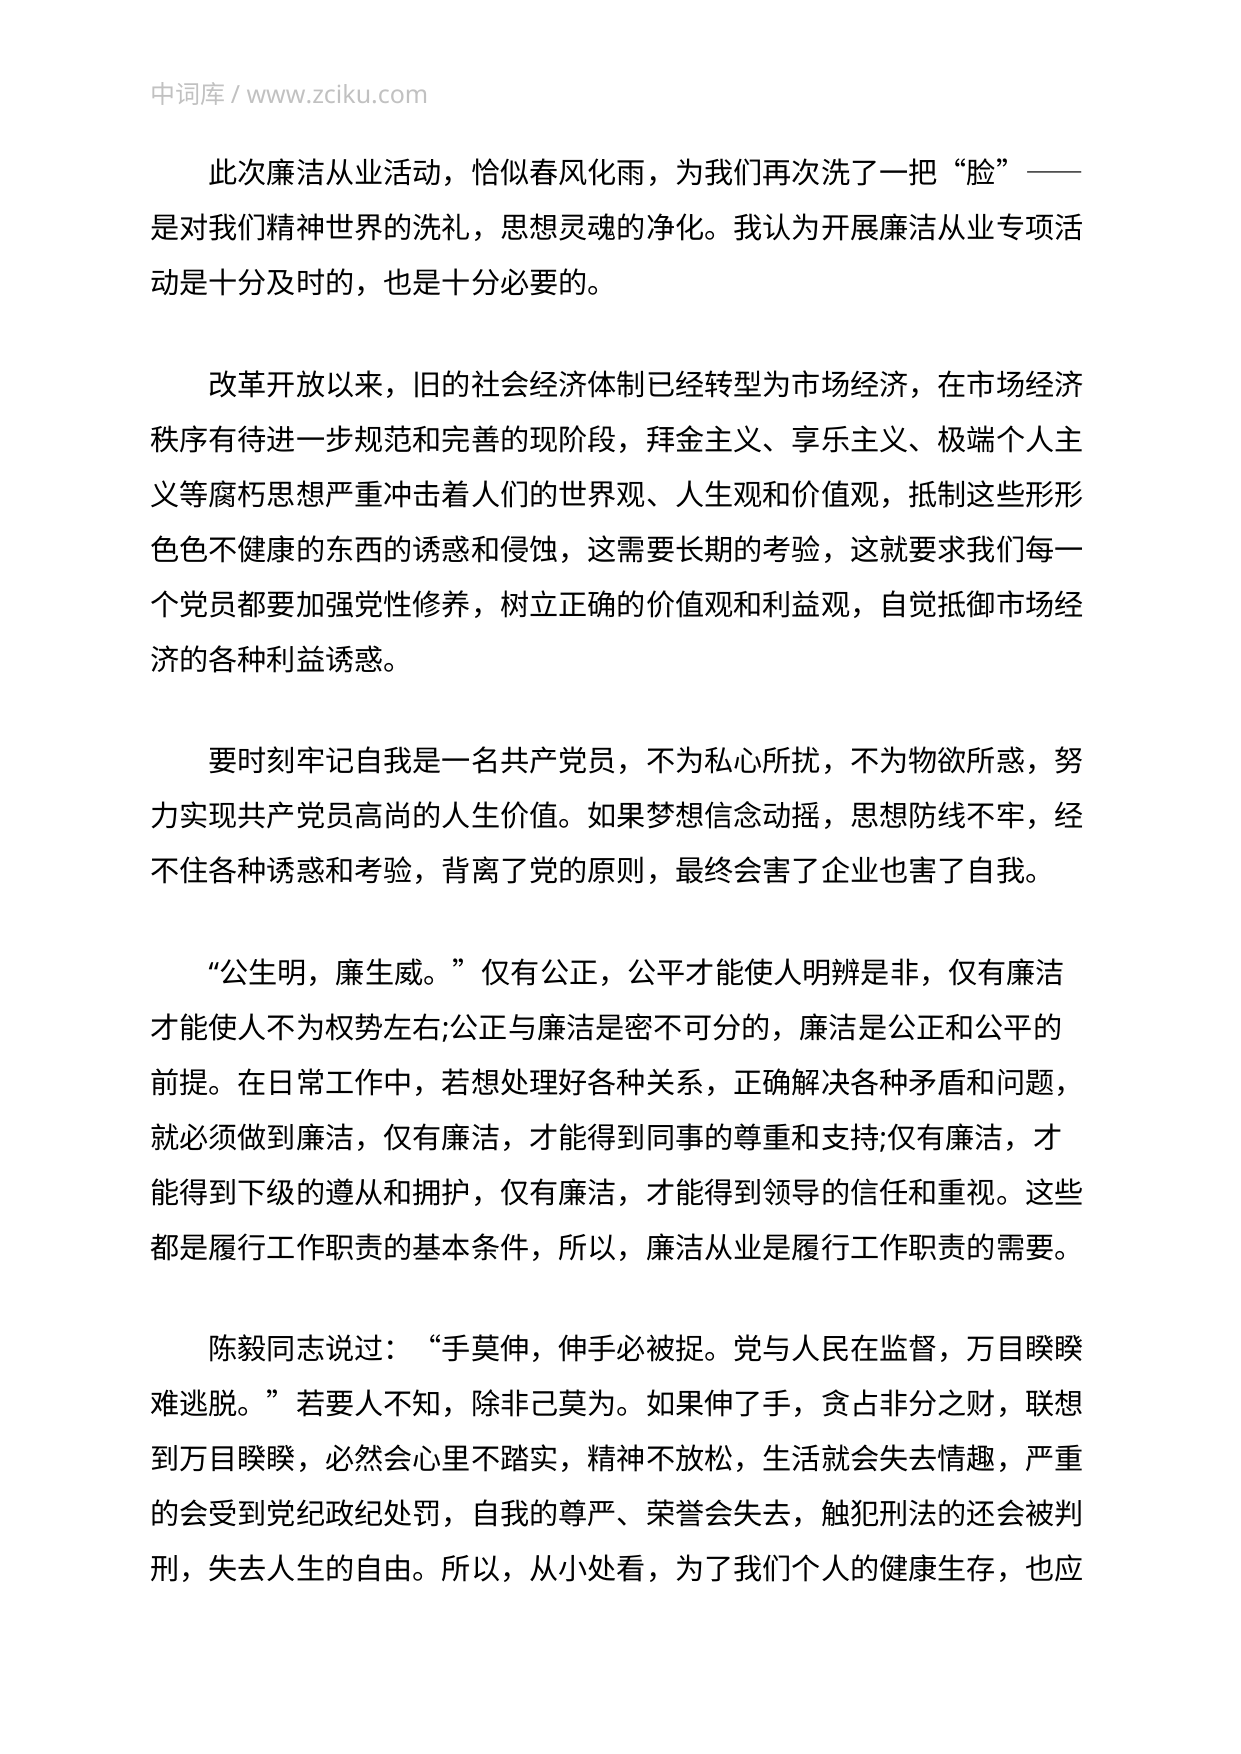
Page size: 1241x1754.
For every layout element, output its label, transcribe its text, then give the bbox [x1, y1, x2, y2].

text 要时刻牢记自我是一名共产党员，不为私心所扰，不为物欲所惑，努力实现共产党员高尚的人生价值。如果梦想信念动摇，思想防线不牢，经不住各种诱惑和考验，背离了党的原则，最终会害了企业也害了自我。 [150, 738, 1090, 890]
text “公生明，廉生威。”仅有公正，公平才能使人明辨是非，仅有廉洁才能使人不为权势左右;公正与廉洁是密不可分的，廉洁是公正和公平的前提。在日常工作中，若想处理好各种关系，正确解决各种矛盾和问题，就必须做到廉洁，仅有廉洁，才能得到同事的尊重和支持;仅有廉洁，才能得到下级的遵从和拥护，仅有廉洁，才能得到领导的信任和重视。这些都是履行工作职责的基本条件，所以，廉洁从业是履行工作职责的需要。 [150, 949, 1090, 1266]
text 改革开放以来，旧的社会经济体制已经转型为市场经济，在市场经济秩序有待进一步规范和完善的现阶段，拜金主义、享乐主义、极端个人主义等腐朽思想严重冲击着人们的世界观、人生观和价值观，抵制这些形形色色不健康的东西的诱惑和侵蚀，这需要长期的考验，这就要求我们每一个党员都要加强党性修养，树立正确的价值观和利益观，自觉抵御市场经济的各种利益诱惑。 [150, 362, 1090, 678]
text 此次廉洁从业活动，恰似春风化雨，为我们再次洗了一把“脸”——是对我们精神世界的洗礼，思想灵魂的净化。我认为开展廉洁从业专项活动是十分及时的，也是十分必要的。 [150, 150, 1090, 302]
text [150, 1326, 1090, 1588]
